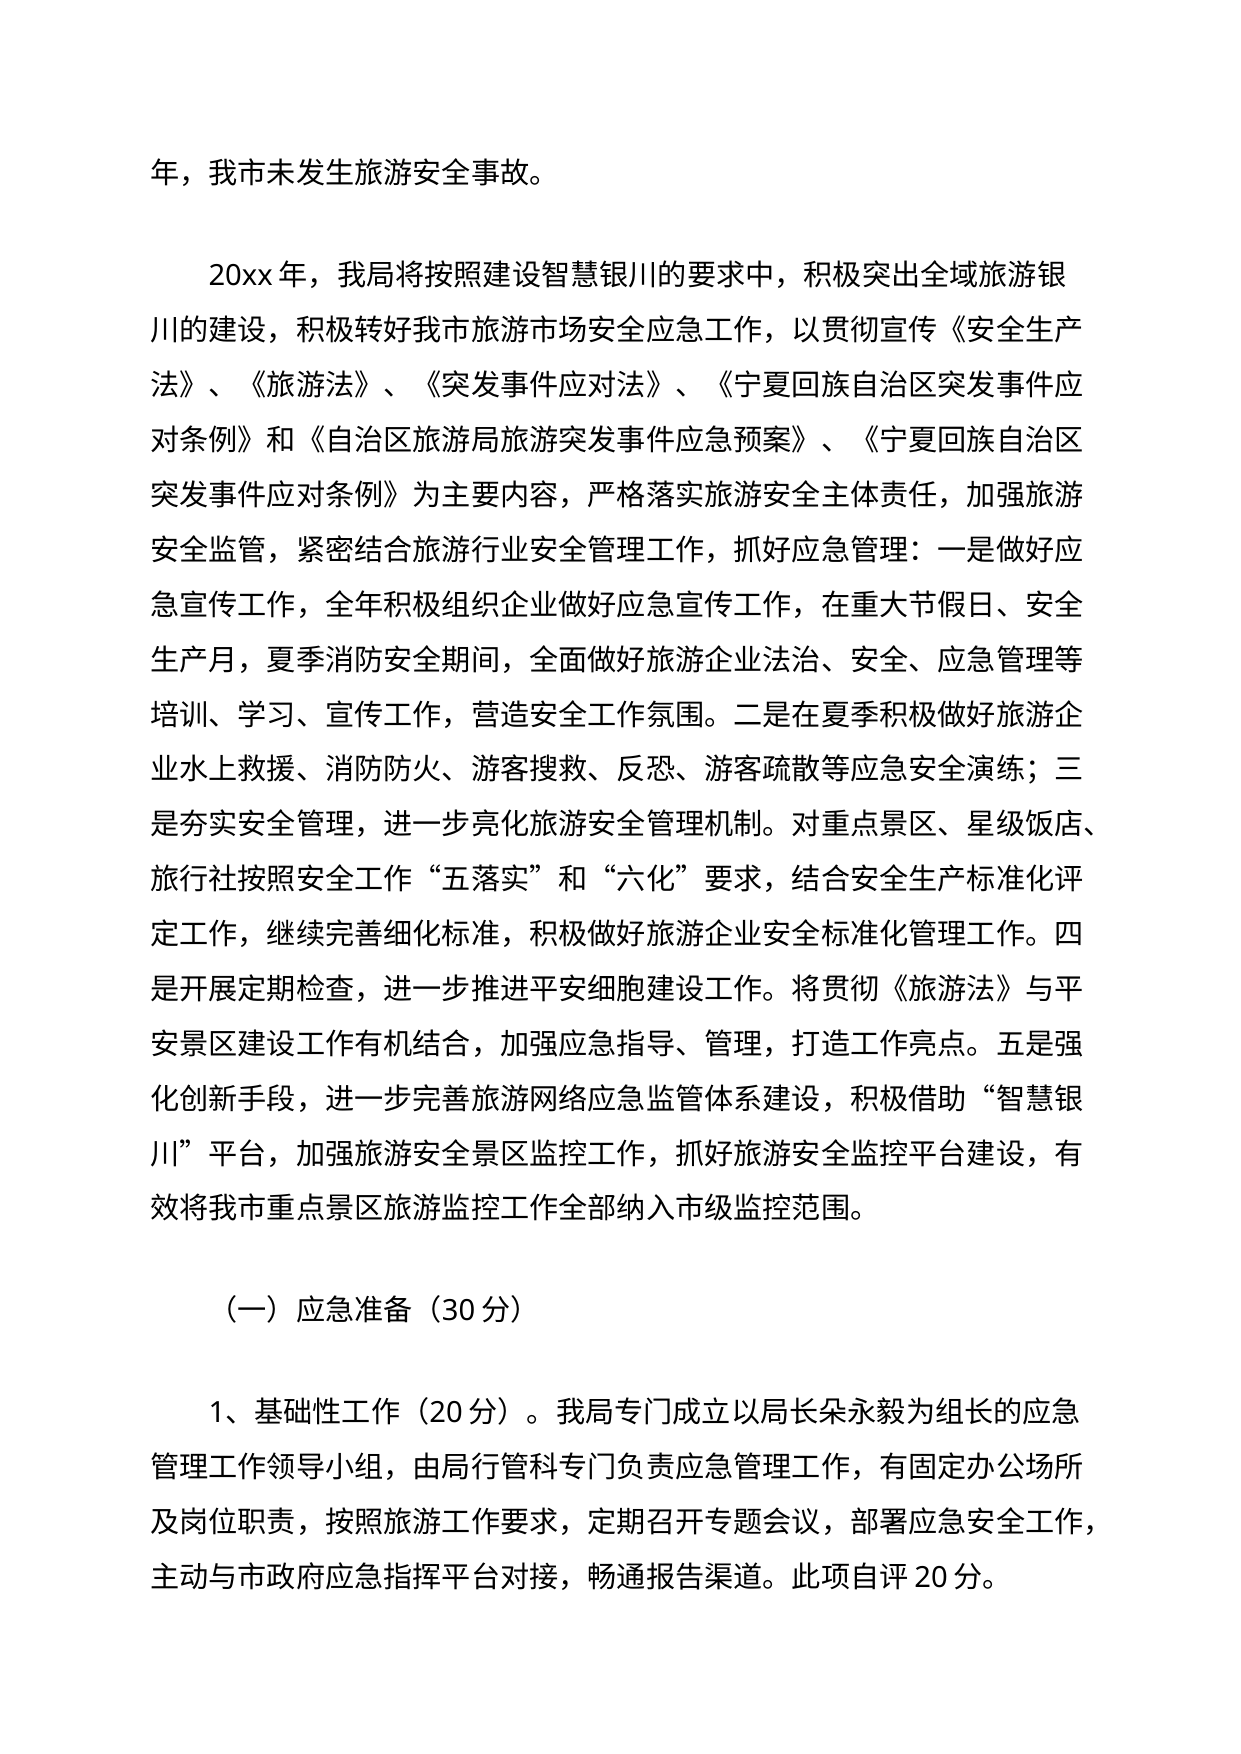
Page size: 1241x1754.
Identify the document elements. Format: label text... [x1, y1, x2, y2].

text （一）应急准备（30分） [150, 1287, 1090, 1329]
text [150, 150, 1090, 192]
text 20xx年，我局将按照建设智慧银川的要求中，积极突出全域旅游银川的建设，积极转好我市旅游市场安全应急工作，以贯彻宣传《安全生产法》、《旅游法》、《突发事件应对法》、《宁夏回族自治区突发事件应对条例》和《自治区旅游局旅游突发事件应急预案》、《宁夏回族自治区突发事件应对条例》为主要内容，严格落实旅游安全主体责任，加强旅游安全监管，紧密结合旅游行业安全管理工作，抓好应急管理：一是做好应急宣传工作，全年积极组织企业做好应急宣传工作，在重大节假日、安全生产月，夏季消防安全期间，全面做好旅游企业法治、安全、应急管理等培训、学习、宣传工作，营造安全工作氛围。二是在夏季积极做好旅游企业水上救援、消防防火、游客搜救、反恐、游客疏散等应急安全演练；三是夯实安全管理，进一步亮化旅游安全管理机制。对重点景区、星级饭店、旅行社按照安全工作“五落实”和“六化”要求，结合安全生产标准化评定工作，继续完善细化标准，积极做好旅游企业安全标准化管理工作。四是开展定期检查，进一步推进平安细胞建设工作。将贯彻《旅游法》与平安景区建设工作有机结合，加强应急指导、管理，打造工作亮点。五是强化创新手段，进一步完善旅游网络应急监管体系建设，积极借助“智慧银川”平台，加强旅游安全景区监控工作，抓好旅游安全监控平台建设，有效将我市重点景区旅游监控工作全部纳入市级监控范围。 [150, 252, 1090, 1227]
text 1、基础性工作（20分）。我局专门成立以局长朵永毅为组长的应急管理工作领导小组，由局行管科专门负责应急管理工作，有固定办公场所及岗位职责，按照旅游工作要求，定期召开专题会议，部署应急安全工作，主动与市政府应急指挥平台对接，畅通报告渠道。此项自评20分。 [150, 1389, 1090, 1596]
